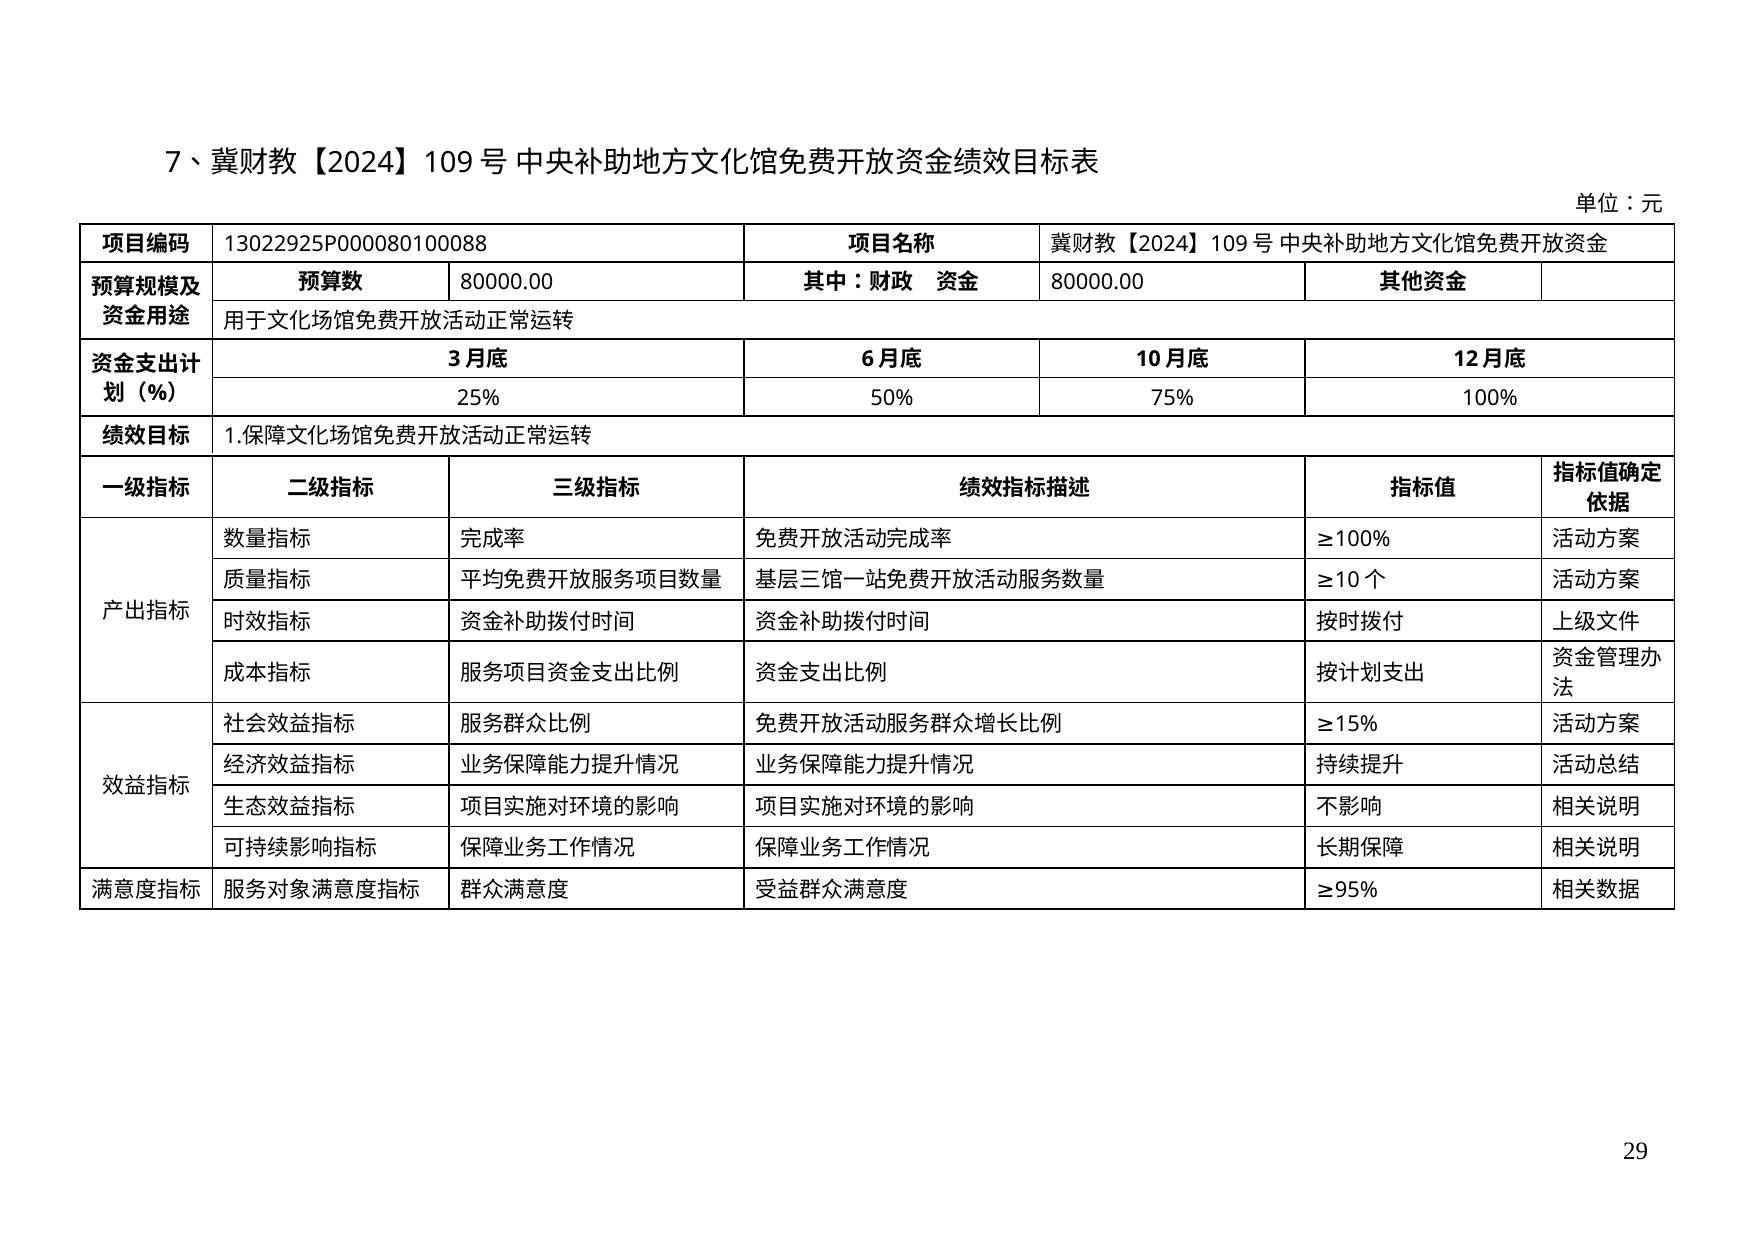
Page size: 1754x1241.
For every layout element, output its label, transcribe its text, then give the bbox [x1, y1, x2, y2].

table_cell 效益指标 [81, 703, 212, 867]
table_cell 成本指标 [213, 642, 448, 702]
table_cell 上级文件 [1542, 601, 1674, 640]
table_cell 活动方案 [1542, 559, 1674, 599]
table_cell 业务保障能力提升情况 [450, 745, 743, 784]
table_cell 质量指标 [213, 559, 448, 599]
table_cell 社会效益指标 [213, 703, 448, 743]
table_cell 活动方案 [1542, 518, 1674, 558]
table_cell ≥100% [1306, 518, 1541, 558]
table_cell 10月底 [1040, 340, 1304, 377]
table_cell 项目编码 [81, 225, 212, 261]
table_cell 绩效目标 [81, 417, 212, 453]
table_cell 可持续影响指标 [213, 827, 448, 867]
table_cell 资金补助拨付时间 [745, 601, 1304, 640]
table_cell 相关数据 [1542, 869, 1674, 908]
table_cell 服务项目资金支出比例 [450, 642, 743, 702]
table_cell 免费开放活动服务群众增长比例 [745, 703, 1304, 743]
table_cell 保障业务工作情况 [450, 827, 743, 867]
table_cell 保障业务工作情况 [745, 827, 1304, 867]
table_cell 资金补助拨付时间 [450, 601, 743, 640]
table_cell 业务保障能力提升情况 [745, 745, 1304, 784]
text 7、冀财教【2024】109号 中央补助地方文化馆免费开放资金绩效目标表 [106, 142, 1648, 181]
table_cell 完成率 [450, 518, 743, 558]
table_cell 按计划支出 [1306, 642, 1541, 702]
table_header 绩效指标描述 [745, 457, 1304, 516]
table_cell 活动总结 [1542, 745, 1674, 784]
table_cell ≥95% [1306, 869, 1541, 908]
table_cell 活动方案 [1542, 703, 1674, 743]
table_header 单位：元 [81, 183, 1674, 223]
table_cell 群众满意度 [450, 869, 743, 908]
table_cell 服务群众比例 [450, 703, 743, 743]
table_cell 生态效益指标 [213, 786, 448, 826]
table_cell 基层三馆一站免费开放活动服务数量 [745, 559, 1304, 599]
table_cell 80000.00 [1040, 263, 1304, 300]
table_cell 不影响 [1306, 786, 1541, 826]
table_cell 项目名称 [745, 225, 1039, 261]
table_cell 13022925P000080100088 [213, 225, 743, 261]
table_cell 冀财教【2024】109号 中央补助地方文化馆免费开放资金 [1040, 225, 1674, 261]
table_cell 用于文化场馆免费开放活动正常运转 [213, 301, 1674, 338]
table_header 二级指标 [213, 457, 448, 516]
table_cell 相关说明 [1542, 786, 1674, 826]
table_cell ≥10个 [1306, 559, 1541, 599]
table_cell [1542, 263, 1674, 300]
table_cell 按时拨付 [1306, 601, 1541, 640]
table_header 指标值确定依据 [1542, 457, 1674, 516]
table_cell 其他资金 [1306, 263, 1541, 300]
table_cell 资金管理办法 [1542, 642, 1674, 702]
table_cell 75% [1040, 378, 1304, 415]
table_cell 服务对象满意度指标 [213, 869, 448, 908]
table_cell 资金支出比例 [745, 642, 1304, 702]
table_cell 时效指标 [213, 601, 448, 640]
table_cell 预算数 [213, 263, 448, 300]
table_cell 1.保障文化场馆免费开放活动正常运转 [213, 417, 1674, 453]
table_cell 免费开放活动完成率 [745, 518, 1304, 558]
table_header 一级指标 [81, 457, 212, 516]
table_cell 项目实施对环境的影响 [745, 786, 1304, 826]
table_cell 相关说明 [1542, 827, 1674, 867]
table_cell 其中：财政 资金 [745, 263, 1039, 300]
table_cell 长期保障 [1306, 827, 1541, 867]
table_cell 持续提升 [1306, 745, 1541, 784]
table_cell 资金支出计划（%） [81, 340, 212, 415]
table_cell 80000.00 [450, 263, 743, 300]
table_header 指标值 [1306, 457, 1541, 516]
table_cell 经济效益指标 [213, 745, 448, 784]
table_cell 预算规模及资金用途 [81, 263, 212, 338]
table_cell 3月底 [213, 340, 743, 377]
table_cell 受益群众满意度 [745, 869, 1304, 908]
table_cell 项目实施对环境的影响 [450, 786, 743, 826]
table_cell 100% [1306, 378, 1674, 415]
table_cell 6月底 [745, 340, 1039, 377]
table_cell ≥15% [1306, 703, 1541, 743]
table_cell 平均免费开放服务项目数量 [450, 559, 743, 599]
table_cell 25% [213, 378, 743, 415]
table_cell 50% [745, 378, 1039, 415]
table_cell 12月底 [1306, 340, 1674, 377]
table_cell 满意度指标 [81, 869, 212, 908]
table_header 三级指标 [450, 457, 743, 516]
table_cell 产出指标 [81, 518, 212, 702]
table_cell 数量指标 [213, 518, 448, 558]
